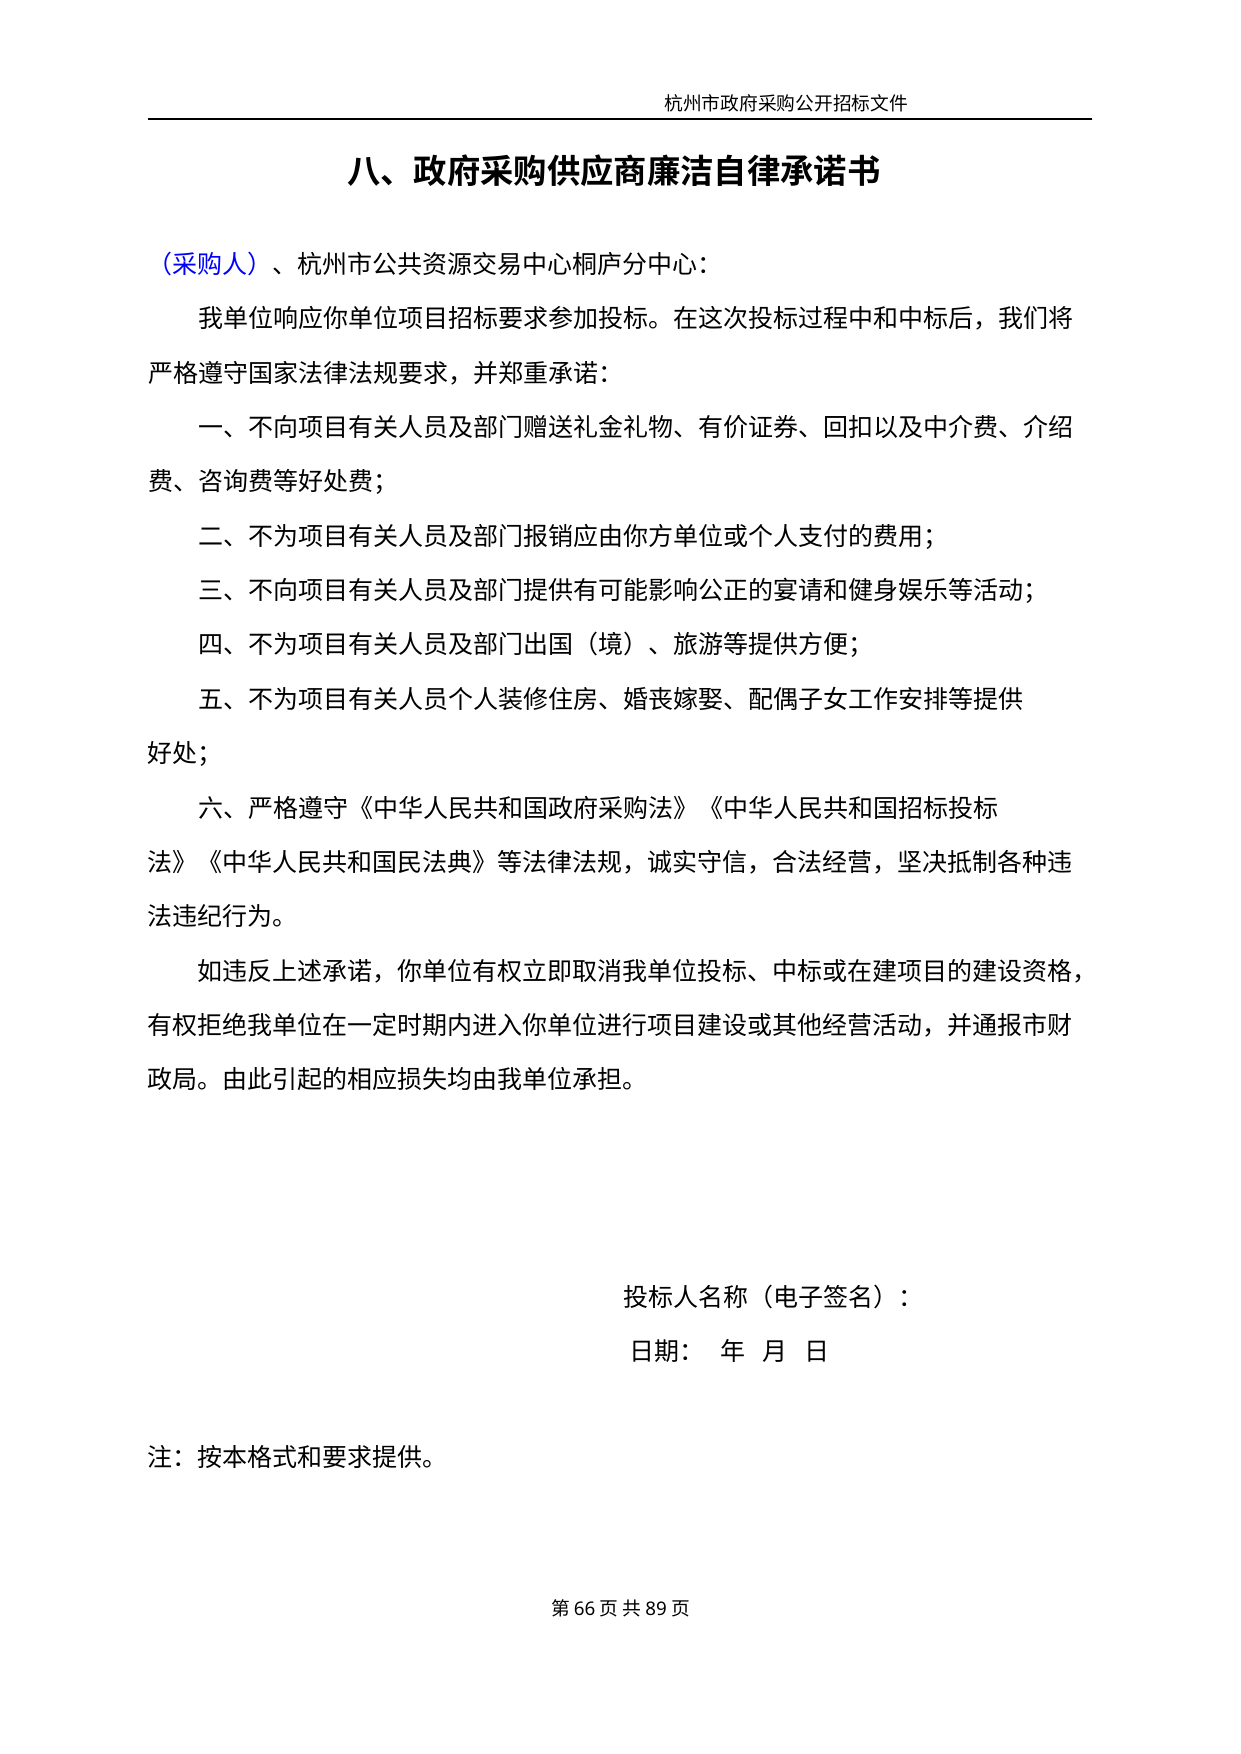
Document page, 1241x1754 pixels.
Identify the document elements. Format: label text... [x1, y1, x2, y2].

text （采购人）、杭州市公共资源交易中心桐庐分中心： [148, 244, 1092, 281]
text 注：按本格式和要求提供。 [148, 1437, 1049, 1473]
text 五、不为项目有关人员个人装修住房、婚丧嫁娶、配偶子女工作安排等提供 [198, 679, 1092, 716]
text 如违反上述承诺，你单位有权立即取消我单位投标、中标或在建项目的建设资格，有权拒绝我单位在一定时期内进入你单位进行项目建设或其他经营活动，并通报市财政局。由此引起的相应损失均由我单位承担。 [148, 951, 1092, 1096]
text 我单位响应你单位项目招标要求参加投标。在这次投标过程中和中标后，我们将严格遵守国家法律法规要求，并郑重承诺： [148, 299, 1092, 389]
text 三、不向项目有关人员及部门提供有可能影响公正的宴请和健身娱乐等活动； [148, 571, 1092, 607]
text 法》《中华人民共和国民法典》等法律法规，诚实守信，合法经营，坚决抵制各种违法违纪行为。 [148, 842, 1092, 933]
text 日期： 年 月 日 [629, 1332, 1092, 1368]
text 一、不向项目有关人员及部门赠送礼金礼物、有价证券、回扣以及中介费、介绍费、咨询费等好处费； [148, 407, 1092, 498]
text 八、政府采购供应商廉洁自律承诺书 [148, 145, 1092, 193]
text 投标人名称（电子签名）： [148, 1277, 976, 1314]
text 四、不为项目有关人员及部门出国（境）、旅游等提供方便； [148, 625, 1092, 661]
text 二、不为项目有关人员及部门报销应由你方单位或个人支付的费用； [148, 516, 1092, 552]
text 好处； [148, 734, 1092, 770]
text 六、严格遵守《中华人民共和国政府采购法》《中华人民共和国招标投标 [198, 788, 1092, 824]
